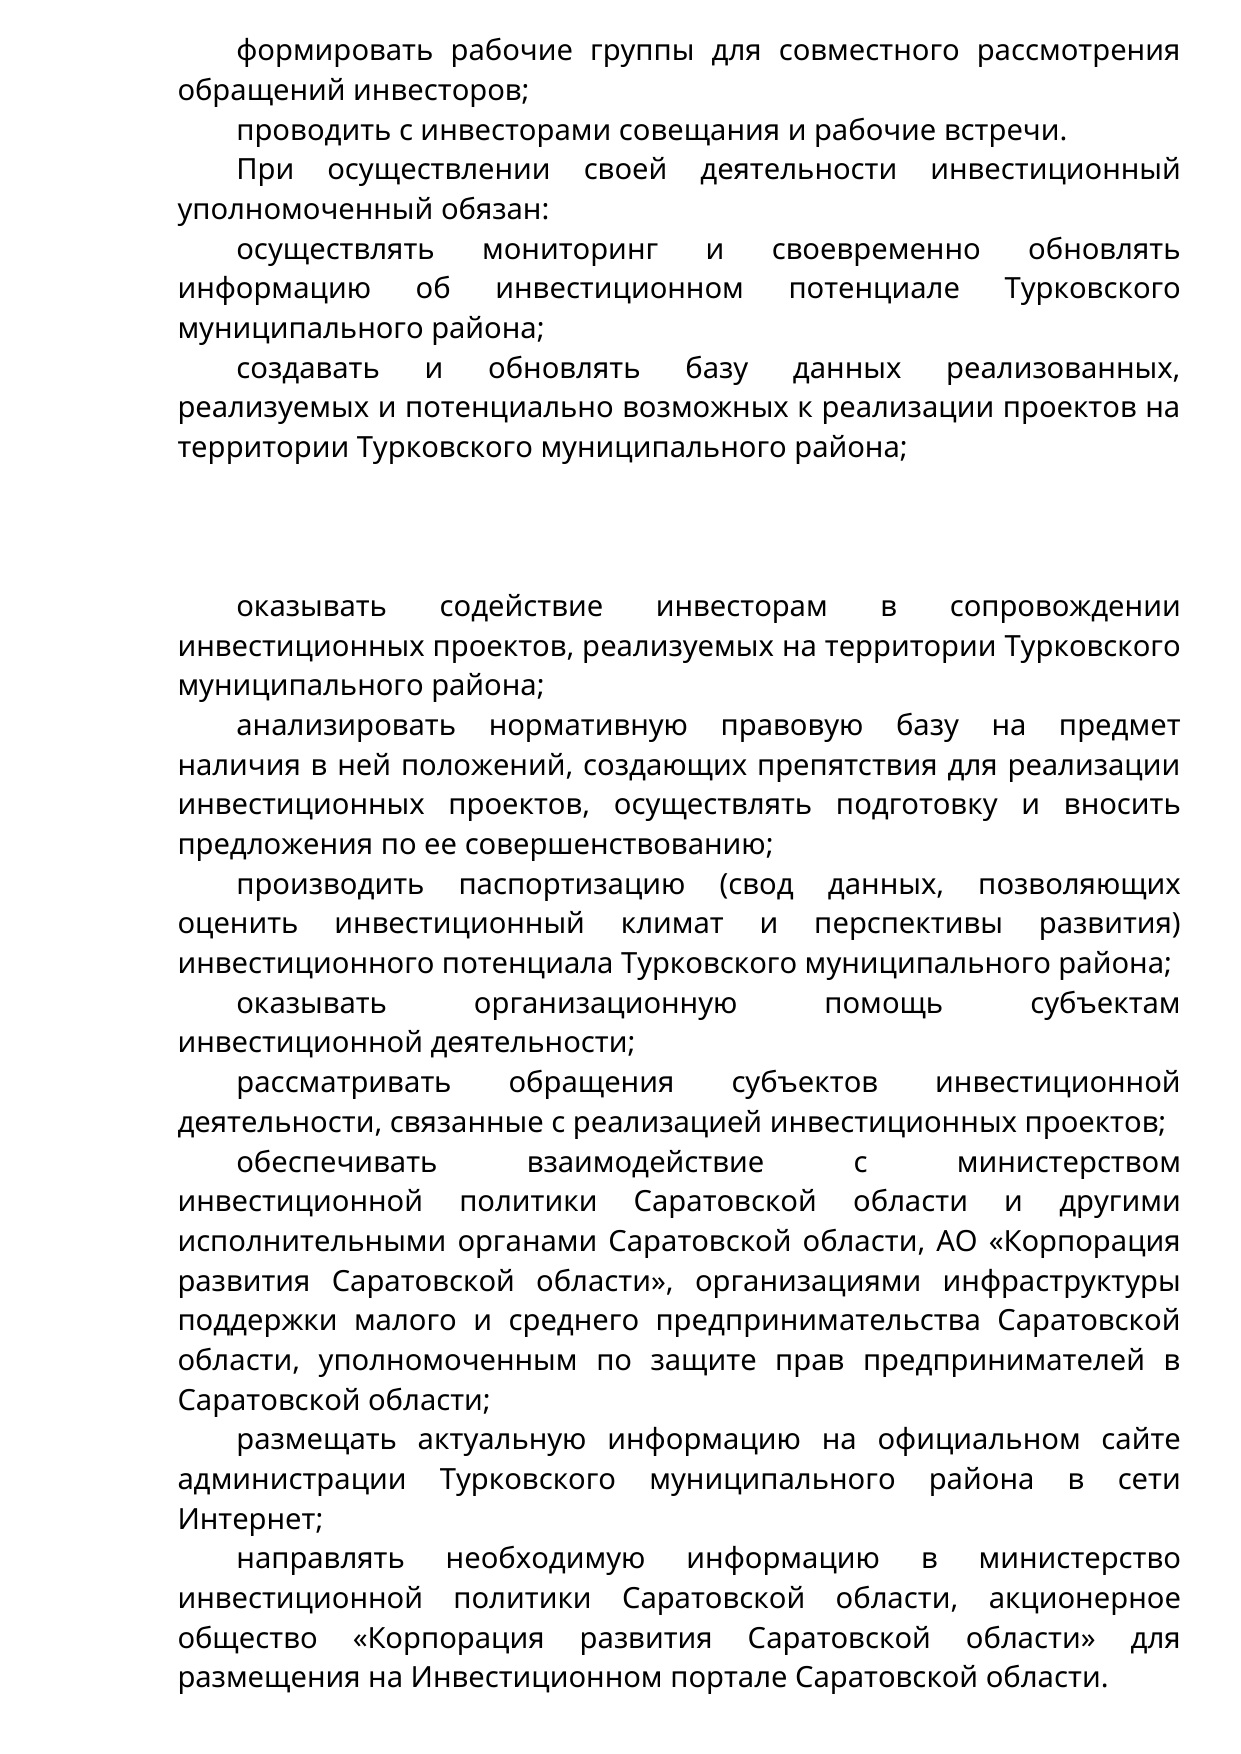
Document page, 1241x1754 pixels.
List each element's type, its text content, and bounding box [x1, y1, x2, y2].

text формировать рабочие группы для совместного рассмотрения обращений инвесторов; [177, 29, 1181, 109]
text обеспечивать взаимодействие с министерством инвестиционной политики Саратовской области и другими исполнительными органами Саратовской области, АО «Корпорация развития Саратовской области», организациями инфраструктуры поддержки малого и среднего предпринимательства Саратовской области, уполномоченным по защите прав предпринимателей в Саратовской области; [177, 1141, 1181, 1419]
text производить паспортизацию (свод данных, позволяющих оценить инвестиционный климат и перспективы развития) инвестиционного потенциала Турковского муниципального района; [177, 863, 1181, 982]
text проводить с инвесторами совещания и рабочие встречи. [177, 109, 1181, 149]
text направлять необходимую информацию в министерство инвестиционной политики Саратовской области, акционерное общество «Корпорация развития Саратовской области» для размещения на Инвестиционном портале Саратовской области. [177, 1538, 1181, 1696]
text анализировать нормативную правовую базу на предмет наличия в ней положений, создающих препятствия для реализации инвестиционных проектов, осуществлять подготовку и вносить предложения по ее совершенствованию; [177, 704, 1181, 863]
text осуществлять мониторинг и своевременно обновлять информацию об инвестиционном потенциале Турковского муниципального района; [177, 228, 1181, 347]
text рассматривать обращения субъектов инвестиционной деятельности, связанные с реализацией инвестиционных проектов; [177, 1061, 1181, 1141]
text оказывать организационную помощь субъектам инвестиционной деятельности; [177, 982, 1181, 1061]
text размещать актуальную информацию на официальном сайте администрации Турковского муниципального района в сети Интернет; [177, 1419, 1181, 1538]
text При осуществлении своей деятельности инвестиционный уполномоченный обязан: [177, 149, 1181, 228]
text создавать и обновлять базу данных реализованных, реализуемых и потенциально возможных к реализации проектов на территории Турковского муниципального района; [177, 347, 1181, 466]
text оказывать содействие инвесторам в сопровождении инвестиционных проектов, реализуемых на территории Турковского муниципального района; [177, 585, 1181, 704]
